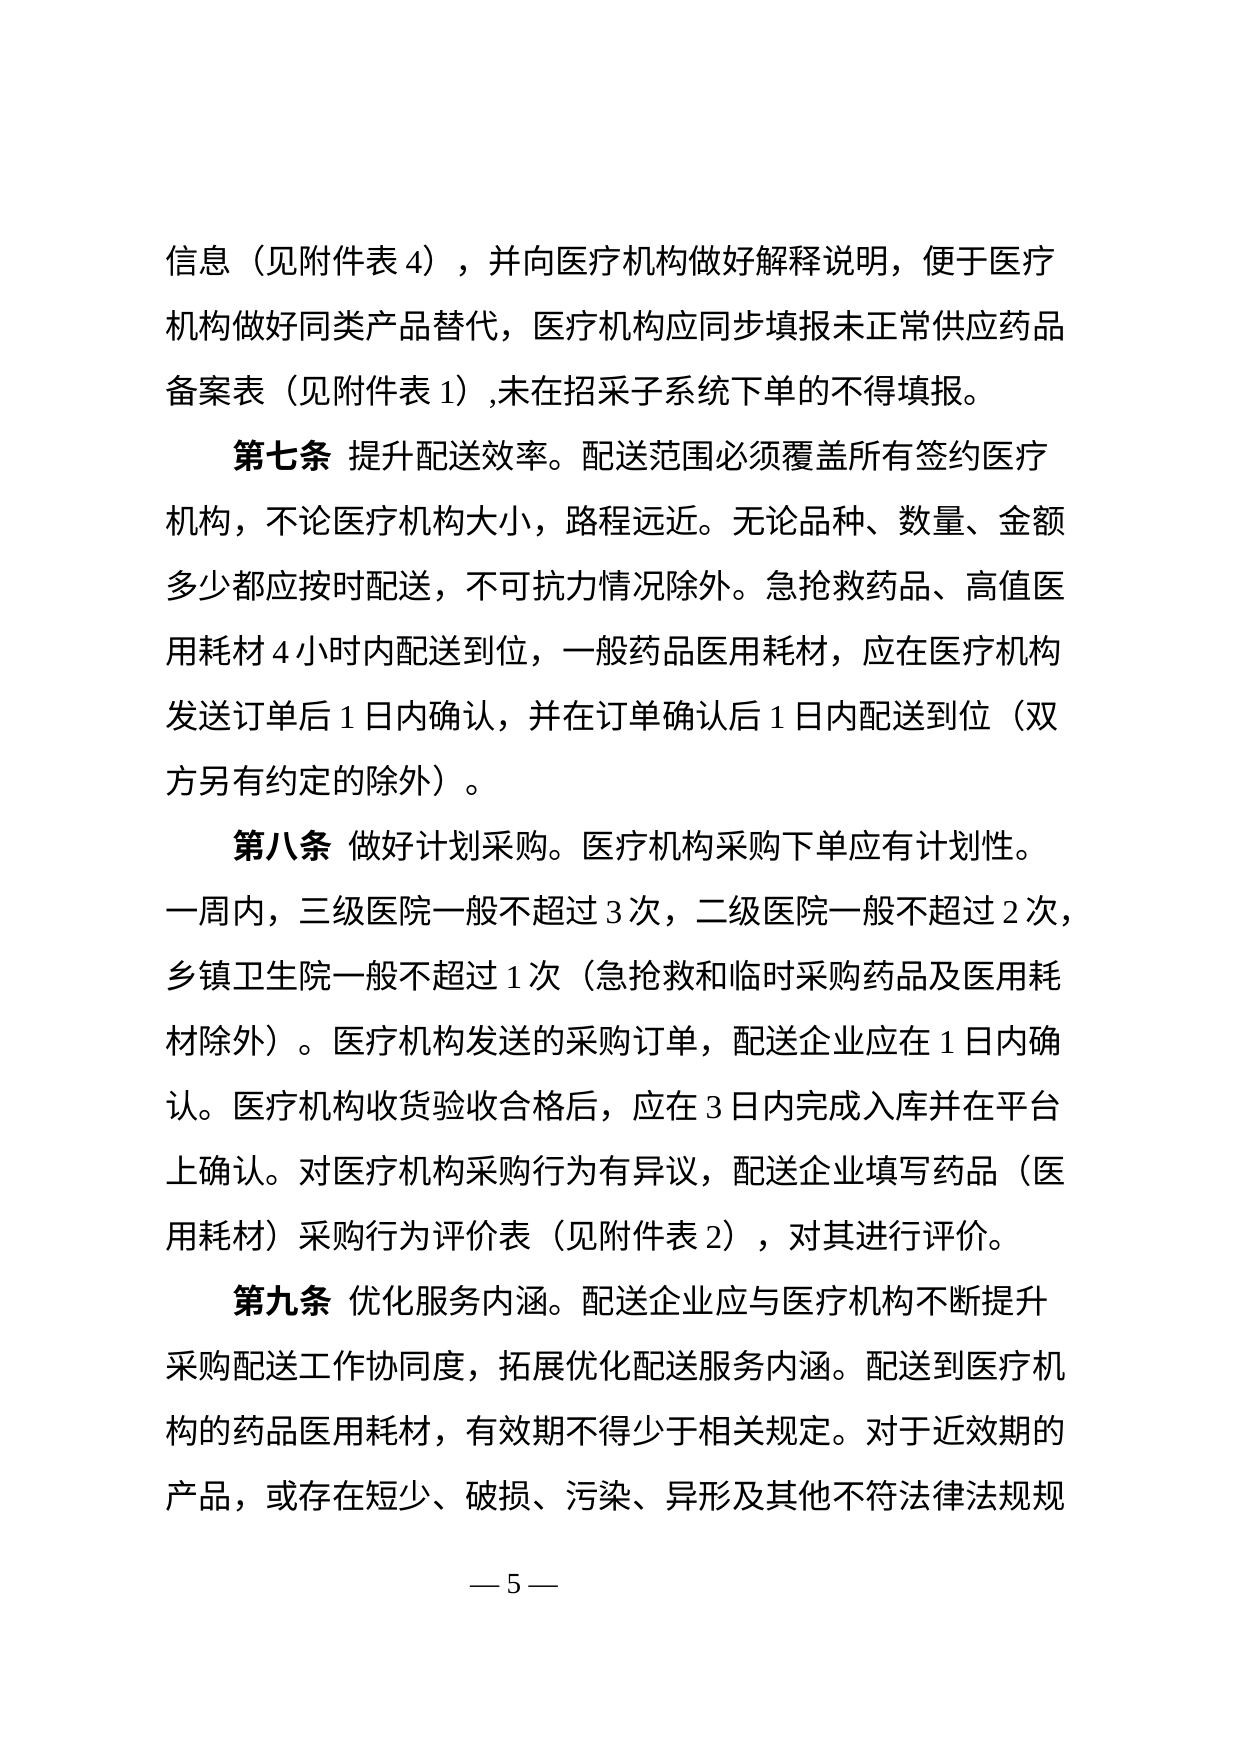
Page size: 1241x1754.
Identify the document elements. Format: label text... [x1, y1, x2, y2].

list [165, 227, 1075, 422]
list 做好计划采购。医疗机构采购下单应有计划性。一周内，三级医院一般不超过3次，二级医院一般不超过2次，乡镇卫生院一般不超过1次（急抢救和临时采购药品及医用耗材除外）。医疗机构发送的采购订单，配送企业应在1日内确认。医疗机构收货验收合格后，应在3日内完成入库并在平台上确认。对医疗机构采购行为有异议，配送企业填写药品（医用耗材）采购行为评价表（见附件表2），对其进行评价。 [165, 812, 1075, 1267]
list 提升配送效率。配送范围必须覆盖所有签约医疗机构，不论医疗机构大小，路程远近。无论品种、数量、金额多少都应按时配送，不可抗力情况除外。急抢救药品、高值医用耗材4小时内配送到位，一般药品医用耗材，应在医疗机构发送订单后1日内确认，并在订单确认后1日内配送到位（双方另有约定的除外）。 [165, 422, 1075, 812]
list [165, 1267, 1075, 1527]
